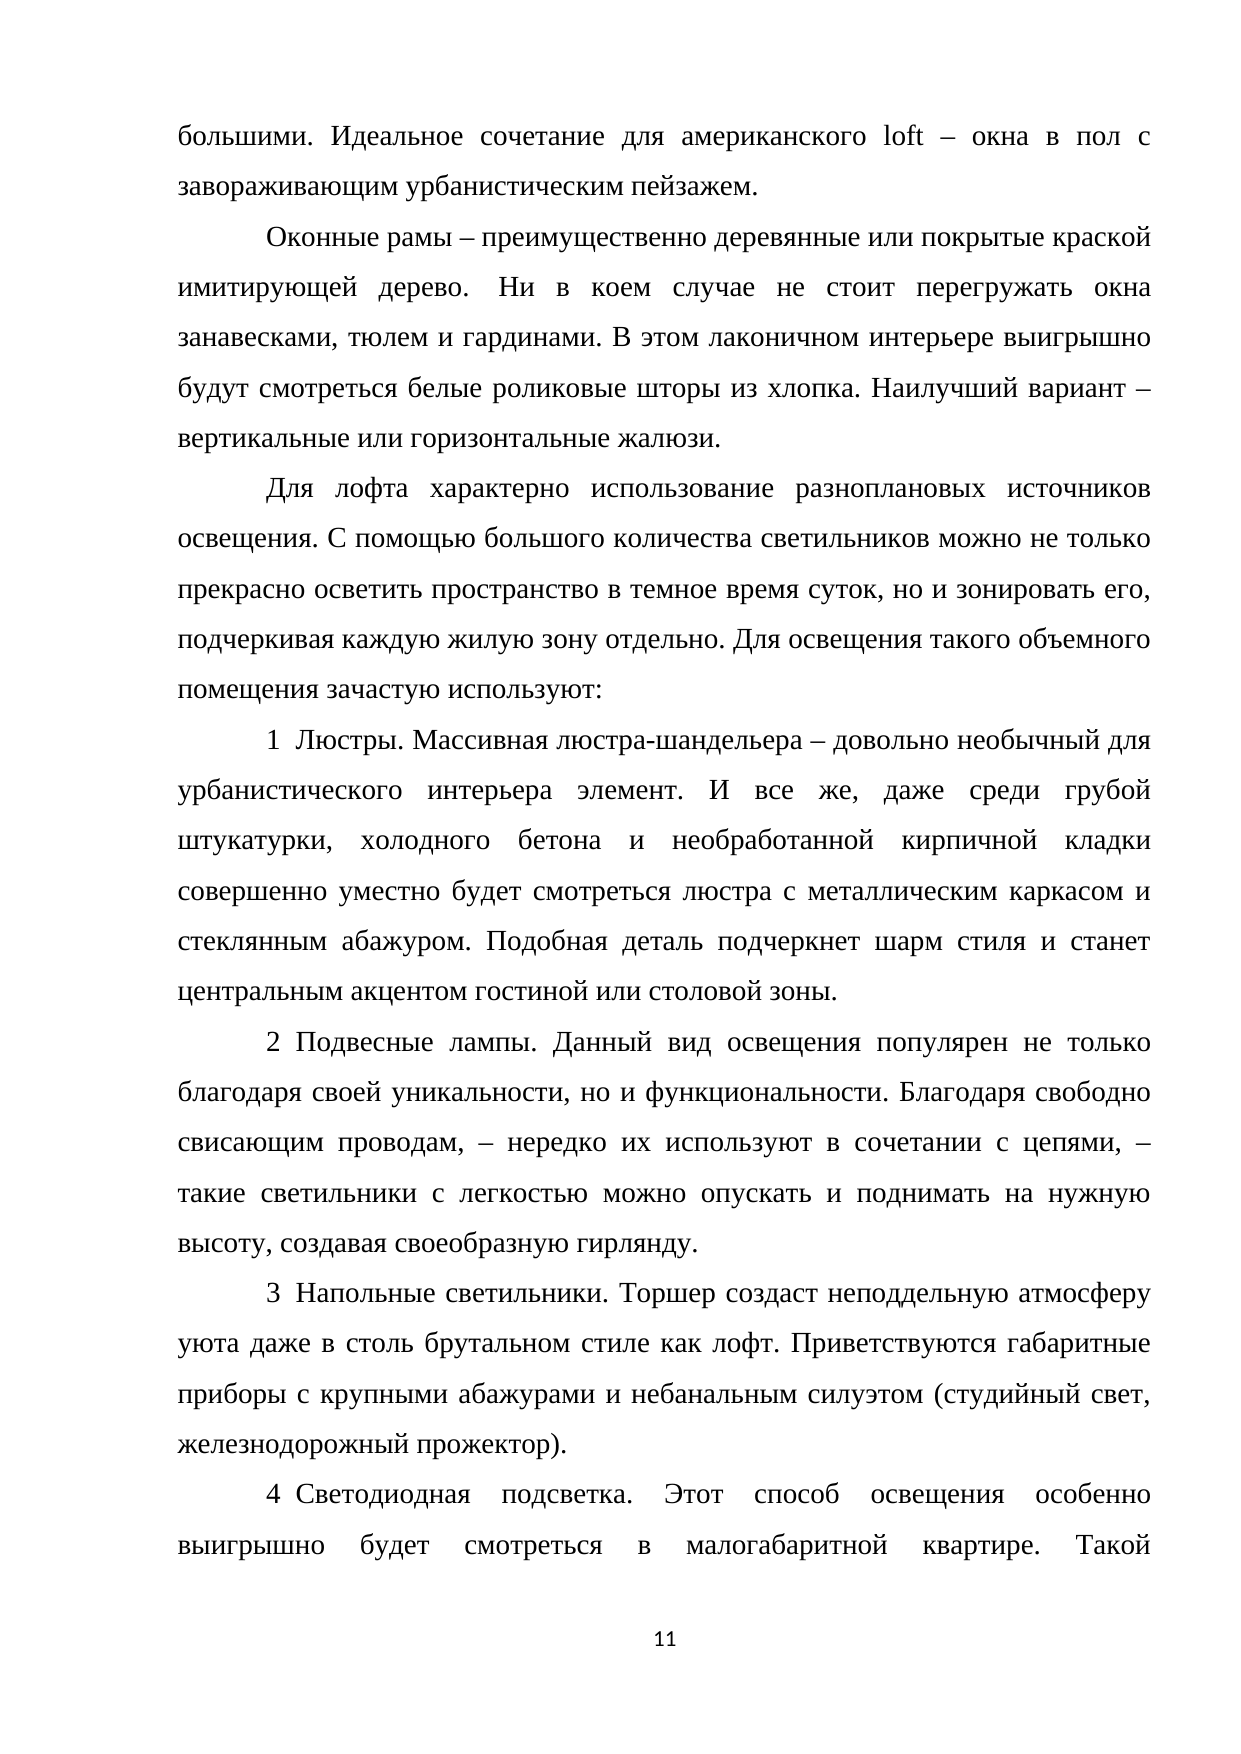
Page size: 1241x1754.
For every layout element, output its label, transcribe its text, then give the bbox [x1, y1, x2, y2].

list Подвесные лампы. Данный вид освещения популярен не только благодаря своей уникальности, но и функциональности. Благодаря свободно свисающим проводам, – нередко их используют в сочетании с цепями, – такие светильники с легкостью можно опускать и поднимать на нужную высоту, создавая своеобразную гирлянду. [177, 1024, 1152, 1258]
text Для лофта характерно использование разноплановых источников освещения. С помощью большого количества светильников можно не только прекрасно осветить пространство в темное время суток, но и зонировать его, подчеркивая каждую жилую зону отдельно. Для освещения такого объемного помещения зачастую используют: [177, 470, 1152, 705]
list Напольные светильники. Торшер создаст неподдельную атмосферу уюта даже в столь брутальном стиле как лофт. Приветствуются габаритные приборы с крупными абажурами и небанальным силуэтом (студийный свет, железнодорожный прожектор). [177, 1275, 1152, 1460]
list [177, 1477, 1152, 1560]
text Оконные рамы – преимущественно деревянные или покрытые краской имитирующей дерево. Ни в коем случае не стоит перегружать окна занавесками, тюлем и гардинами. В этом лаконичном интерьере выигрышно будут смотреться белые роликовые шторы из хлопка. Наилучший вариант – вертикальные или горизонтальные жалюзи. [177, 219, 1152, 453]
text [177, 118, 1152, 202]
list Люстры. Массивная люстра-шандельера – довольно необычный для урбанистического интерьера элемент. И все же, даже среди грубой штукатурки, холодного бетона и необработанной кирпичной кладки совершенно уместно будет смотреться люстра с металлическим каркасом и стеклянным абажуром. Подобная деталь подчеркнет шарм стиля и станет центральным акцентом гостиной или столовой зоны. [177, 722, 1152, 1007]
